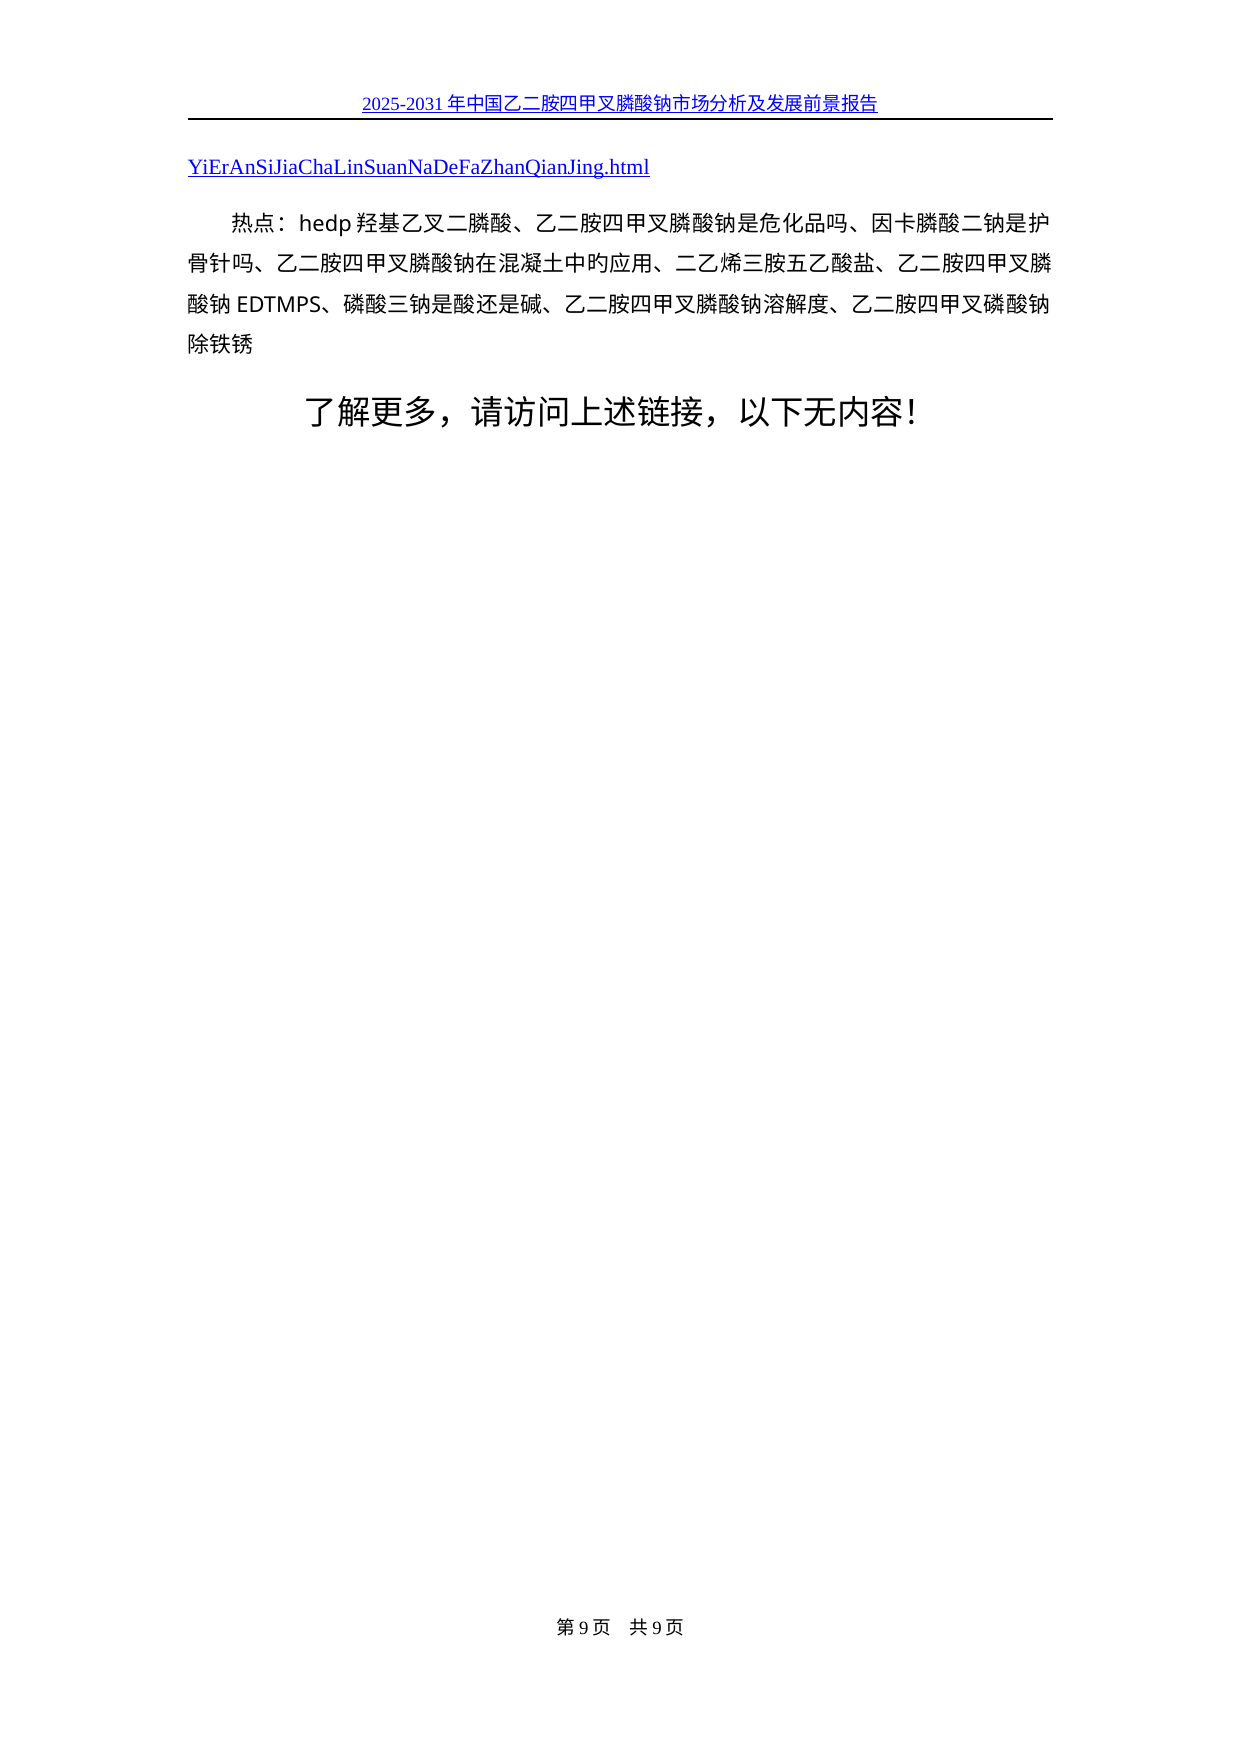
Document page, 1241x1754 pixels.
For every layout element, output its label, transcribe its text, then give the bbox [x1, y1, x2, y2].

title 了解更多，请访问上述链接，以下无内容！ [187, 377, 1053, 442]
text 热点：hedp羟基乙叉二膦酸、乙二胺四甲叉膦酸钠是危化品吗、因卡膦酸二钠是护骨针吗、乙二胺四甲叉膦酸钠在混凝土中旳应用、二乙烯三胺五乙酸盐、乙二胺四甲叉膦酸钠EDTMPS、磷酸三钠是酸还是碱、乙二胺四甲叉膦酸钠溶解度、乙二胺四甲叉磷酸钠除铁锈 [187, 205, 1053, 359]
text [187, 150, 1053, 183]
